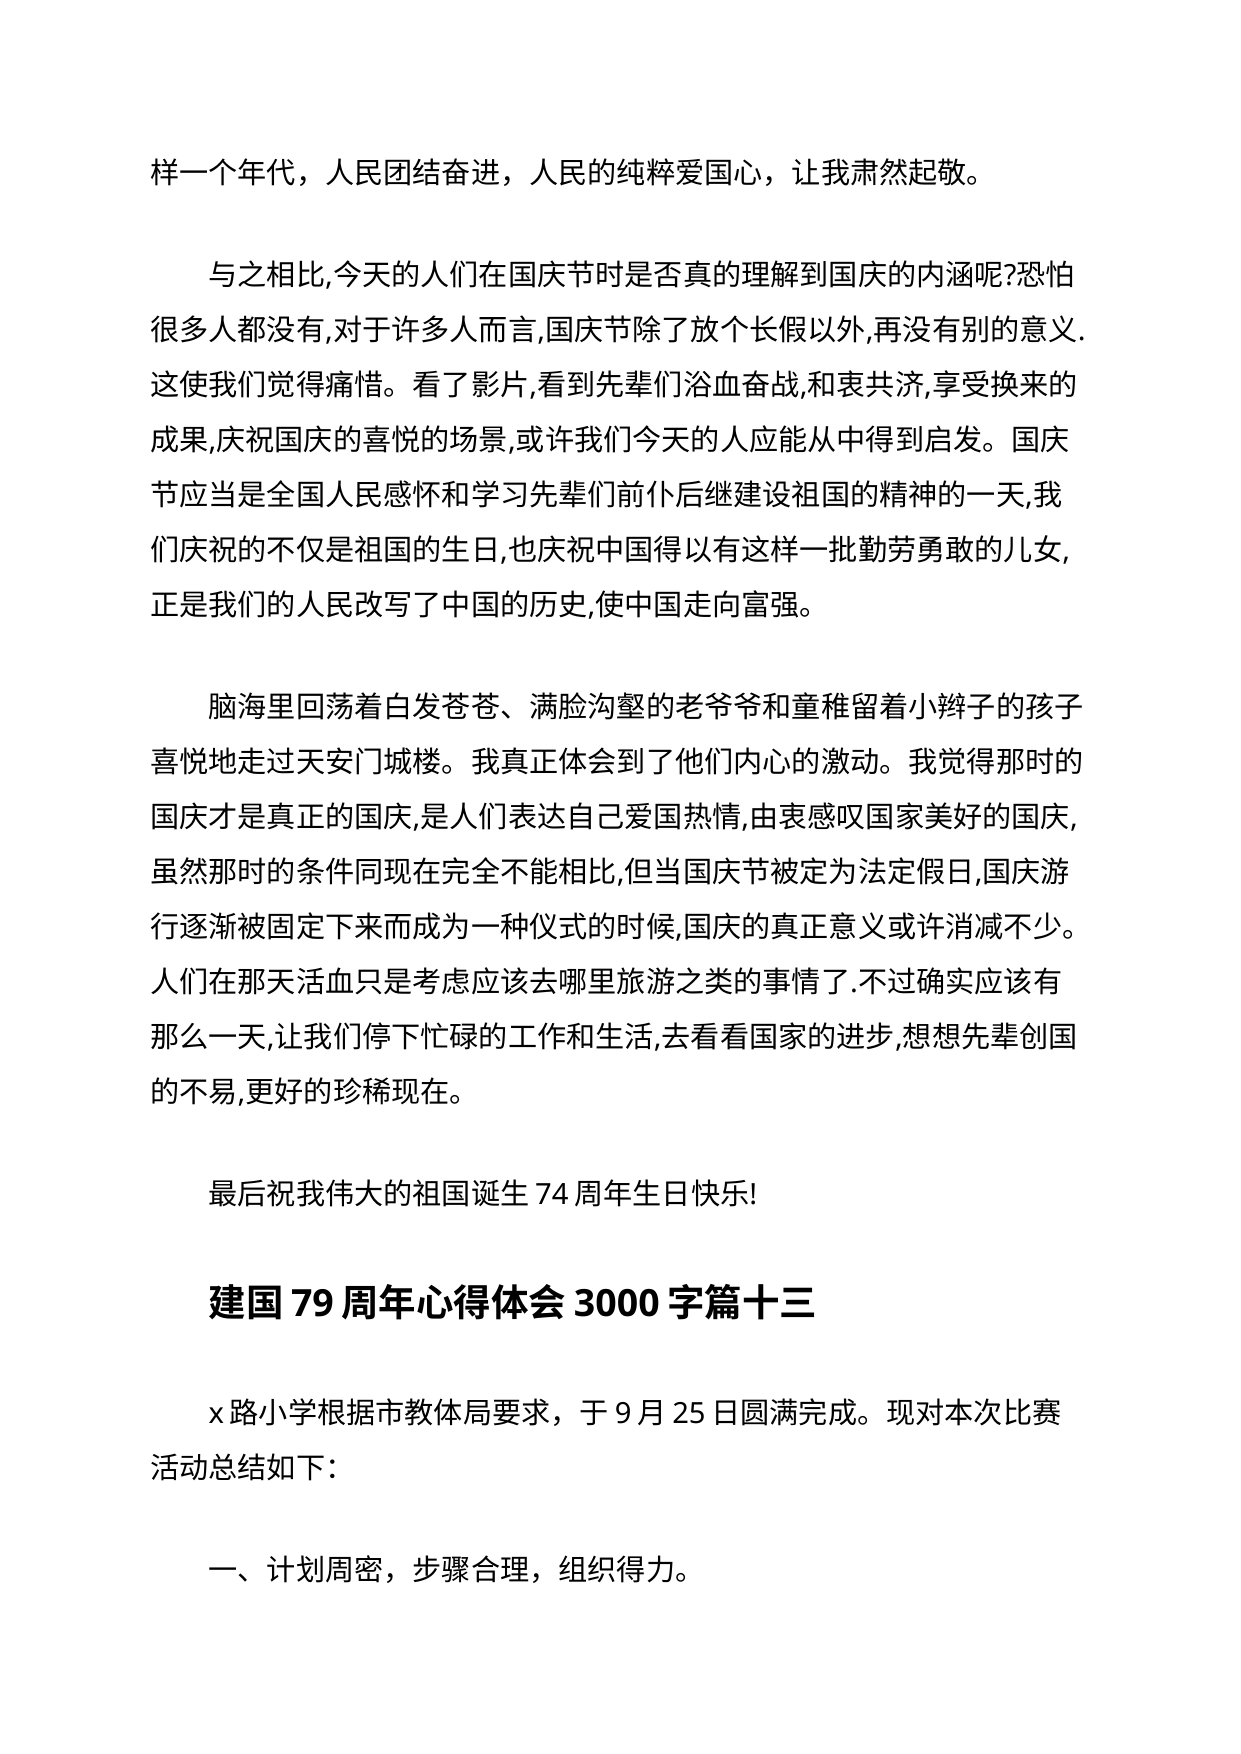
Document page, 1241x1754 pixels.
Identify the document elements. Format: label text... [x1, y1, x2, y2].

text 最后祝我伟大的祖国诞生74周年生日快乐! [150, 1171, 1090, 1213]
text 脑海里回荡着白发苍苍、满脸沟壑的老爷爷和童稚留着小辫子的孩子喜悦地走过天安门城楼。我真正体会到了他们内心的激动。我觉得那时的国庆才是真正的国庆,是人们表达自己爱国热情,由衷感叹国家美好的国庆,虽然那时的条件同现在完全不能相比,但当国庆节被定为法定假日,国庆游行逐渐被固定下来而成为一种仪式的时候,国庆的真正意义或许消减不少。人们在那天活血只是考虑应该去哪里旅游之类的事情了.不过确实应该有那么一天,让我们停下忙碌的工作和生活,去看看国家的进步,想想先辈创国的不易,更好的珍稀现在。 [150, 684, 1090, 1111]
text 建国79周年心得体会3000字篇十三 [150, 1272, 1090, 1327]
text 一、计划周密，步骤合理，组织得力。 [150, 1547, 1090, 1589]
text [150, 150, 1090, 192]
text x路小学根据市教体局要求，于9月25日圆满完成。现对本次比赛活动总结如下： [150, 1390, 1090, 1487]
text 与之相比,今天的人们在国庆节时是否真的理解到国庆的内涵呢?恐怕很多人都没有,对于许多人而言,国庆节除了放个长假以外,再没有别的意义.这使我们觉得痛惜。看了影片,看到先辈们浴血奋战,和衷共济,享受换来的成果,庆祝国庆的喜悦的场景,或许我们今天的人应能从中得到启发。国庆节应当是全国人民感怀和学习先辈们前仆后继建设祖国的精神的一天,我们庆祝的不仅是祖国的生日,也庆祝中国得以有这样一批勤劳勇敢的儿女,正是我们的人民改写了中国的历史,使中国走向富强。 [150, 252, 1090, 624]
